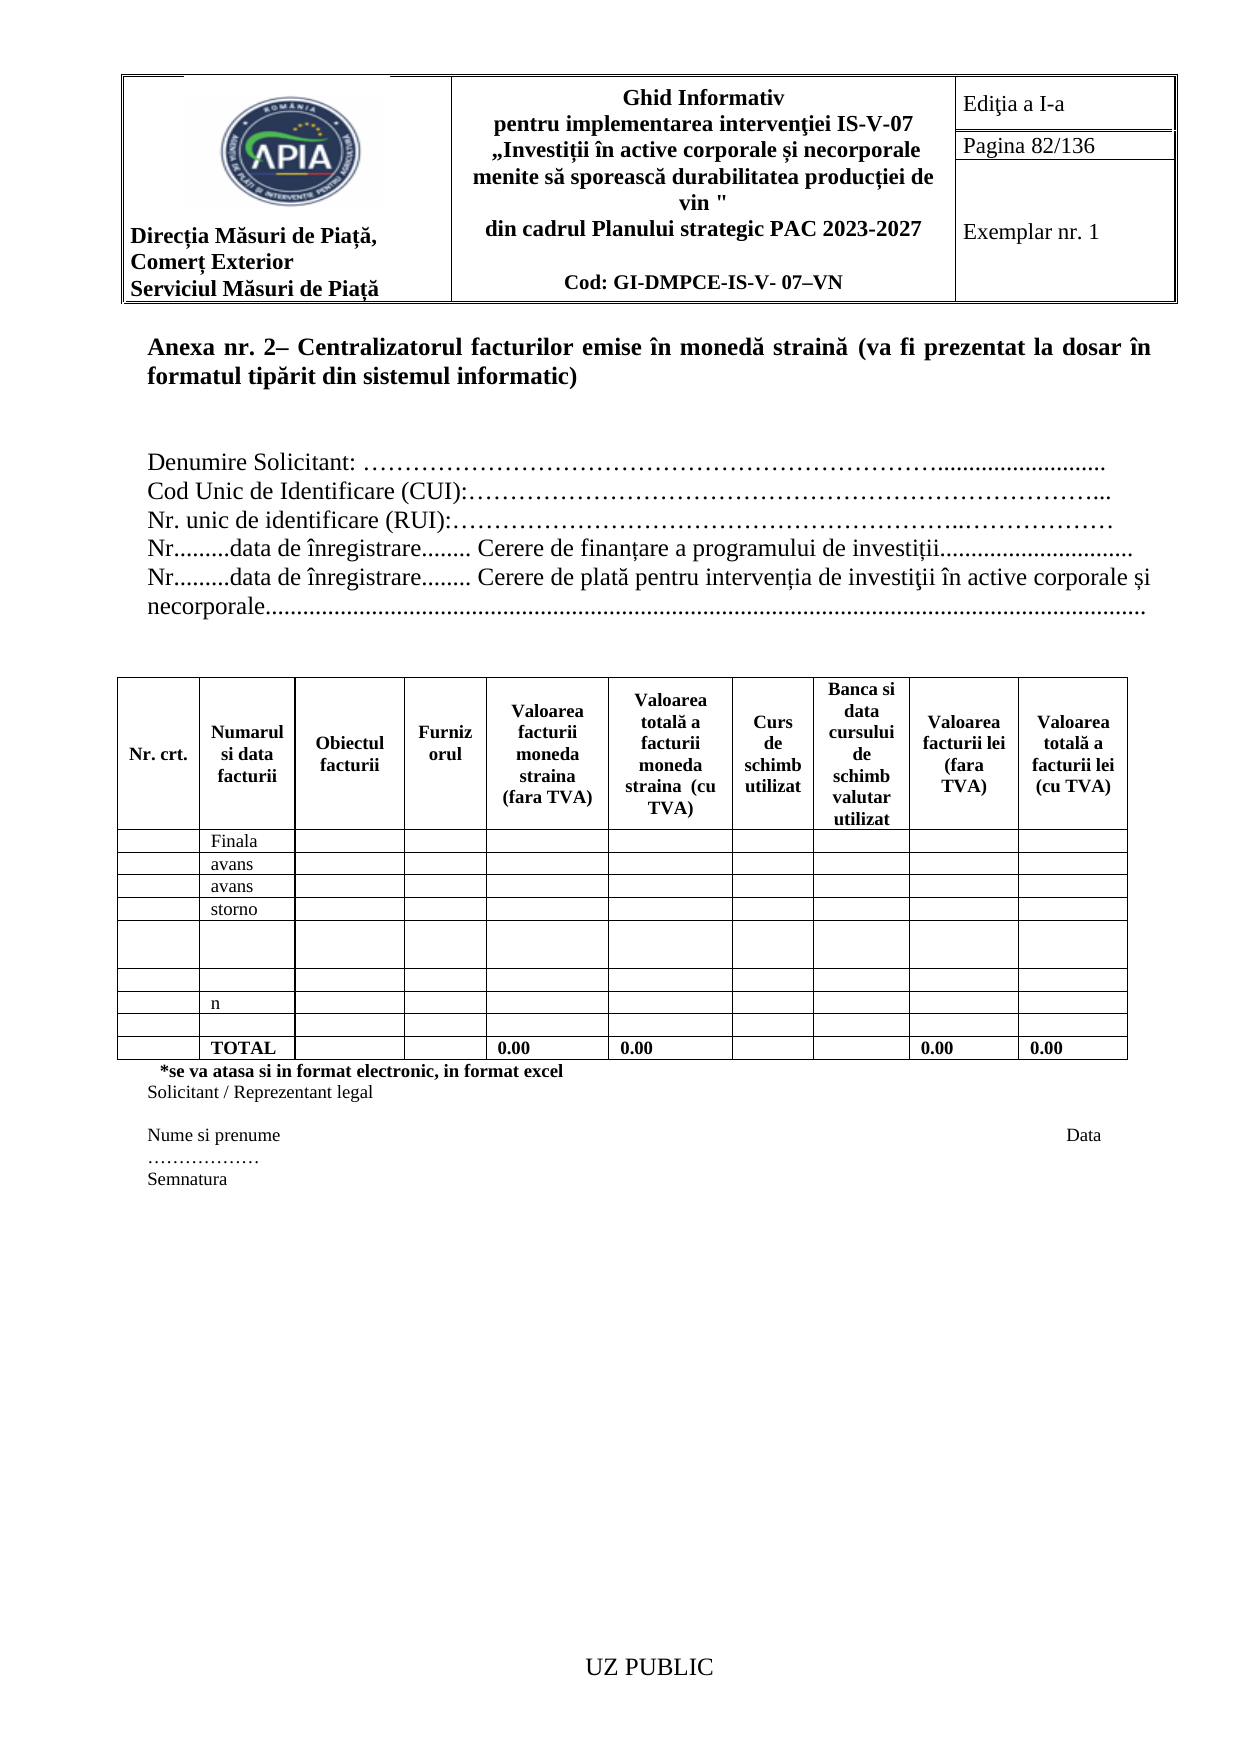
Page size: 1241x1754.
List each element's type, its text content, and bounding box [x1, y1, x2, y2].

table_cell [487, 992, 608, 1013]
table_cell [733, 875, 813, 897]
table_cell [118, 875, 199, 897]
table_cell 0.00 [487, 1037, 608, 1058]
text Nr. unic de identificare (RUI):……………………………………………………..……………… [147, 505, 1152, 533]
table_cell [200, 1014, 294, 1036]
table_cell [405, 921, 486, 968]
table_cell [487, 1014, 608, 1036]
table_cell [118, 1014, 199, 1036]
table_cell [609, 875, 732, 897]
table_cell [910, 875, 1018, 897]
table_cell [118, 921, 199, 968]
table_cell TOTAL [200, 1037, 294, 1058]
table_cell [405, 898, 486, 919]
table_cell [609, 921, 732, 968]
table_cell [405, 875, 486, 897]
table_cell [910, 992, 1018, 1013]
table_cell [814, 1037, 909, 1058]
text Nr.........data de înregistrare........ Cerere de plată pentru intervenția de investiţii în active corporale și necorporale............................................................................................................................................. [147, 562, 1152, 620]
table_cell [609, 898, 732, 919]
table_cell [814, 921, 909, 968]
table_cell [910, 853, 1018, 874]
table_cell [814, 875, 909, 897]
table_cell [609, 992, 732, 1013]
table_header Valoarea totală a facturii moneda straina (cu TVA) [609, 678, 732, 829]
text Nr.........data de înregistrare........ Cerere de finanțare a programului de investiții............................... [147, 533, 1152, 562]
table_cell [733, 921, 813, 968]
table_cell [609, 969, 732, 991]
table_cell [609, 853, 732, 874]
table_cell [1019, 1014, 1127, 1036]
table_cell [405, 1037, 486, 1058]
table_cell [296, 853, 404, 874]
table_cell [487, 853, 608, 874]
table_header Valoarea facturii moneda straina (fara TVA) [487, 678, 608, 829]
table_cell [296, 992, 404, 1013]
table_cell [118, 830, 199, 852]
table_header Valoarea totală a facturii lei (cu TVA) [1019, 678, 1127, 829]
table_cell [910, 898, 1018, 919]
table_cell [910, 830, 1018, 852]
table_header Obiectul facturii [296, 678, 404, 829]
table_cell [733, 969, 813, 991]
table_cell [487, 921, 608, 968]
table_cell [1019, 875, 1127, 897]
text Denumire Solicitant: ……………………………………………………………........................... [147, 447, 1152, 476]
table_cell [296, 830, 404, 852]
table_cell [814, 830, 909, 852]
table_cell [296, 969, 404, 991]
table_cell Finala [200, 830, 294, 852]
table_cell [910, 921, 1018, 968]
table_cell [733, 853, 813, 874]
table_cell [296, 875, 404, 897]
table_cell [814, 1014, 909, 1036]
table_cell [814, 898, 909, 919]
table_cell [733, 898, 813, 919]
table_cell [118, 853, 199, 874]
text *se va atasa si in format electronic, in format excel [147, 1059, 1152, 1081]
table_cell [296, 1014, 404, 1036]
table_cell avans [200, 875, 294, 897]
table_header Valoarea facturii lei (fara TVA) [910, 678, 1018, 829]
table_cell 0.00 [609, 1037, 732, 1058]
table_cell [200, 969, 294, 991]
table_cell [118, 898, 199, 919]
table_cell [296, 921, 404, 968]
table_cell [487, 875, 608, 897]
table_cell [405, 1014, 486, 1036]
table_cell [200, 921, 294, 968]
table_cell [609, 1014, 732, 1036]
table_cell [296, 898, 404, 919]
table_cell [1019, 969, 1127, 991]
table_cell [910, 1014, 1018, 1036]
table_cell storno [200, 898, 294, 919]
text Nume si prenume Data ……………… [147, 1124, 1152, 1167]
table_header Numarul si data facturii [200, 678, 294, 829]
table_cell [296, 1037, 404, 1058]
table_cell [487, 969, 608, 991]
table_cell n [200, 992, 294, 1013]
table_cell [487, 898, 608, 919]
table_cell [609, 830, 732, 852]
table_cell 0.00 [910, 1037, 1018, 1058]
table_header Furnizorul [405, 678, 486, 829]
table_cell [910, 969, 1018, 991]
table_header Banca si data cursului de schimb valutar utilizat [814, 678, 909, 829]
table_cell [814, 853, 909, 874]
table_cell [1019, 921, 1127, 968]
table_cell [733, 1037, 813, 1058]
table_cell [405, 992, 486, 1013]
table_cell [118, 1037, 199, 1058]
table_cell [405, 830, 486, 852]
table_cell [1019, 830, 1127, 852]
table_cell [487, 830, 608, 852]
table_cell [1019, 992, 1127, 1013]
subtitle Anexa nr. 2– Centralizatorul facturilor emise în monedă straină (va fi prezentat la dosar în formatul tipărit din sistemul informatic) [147, 332, 1152, 390]
table_cell 0.00 [1019, 1037, 1127, 1058]
table_cell [733, 1014, 813, 1036]
table_cell [814, 969, 909, 991]
table_cell avans [200, 853, 294, 874]
picture [183, 76, 391, 222]
text Semnatura [147, 1167, 1152, 1189]
table_cell [405, 853, 486, 874]
table_cell [733, 992, 813, 1013]
table_cell [118, 969, 199, 991]
table_cell [1019, 853, 1127, 874]
table_cell [405, 969, 486, 991]
table_header Nr. crt. [118, 678, 199, 829]
table_cell [118, 992, 199, 1013]
table_cell [814, 992, 909, 1013]
table_cell [1019, 898, 1127, 919]
table_cell [733, 830, 813, 852]
table_header Curs de schimb utilizat [733, 678, 813, 829]
text Solicitant / Reprezentant legal [147, 1081, 1152, 1103]
text Cod Unic de Identificare (CUI):…………………………………………………………………... [147, 476, 1152, 505]
